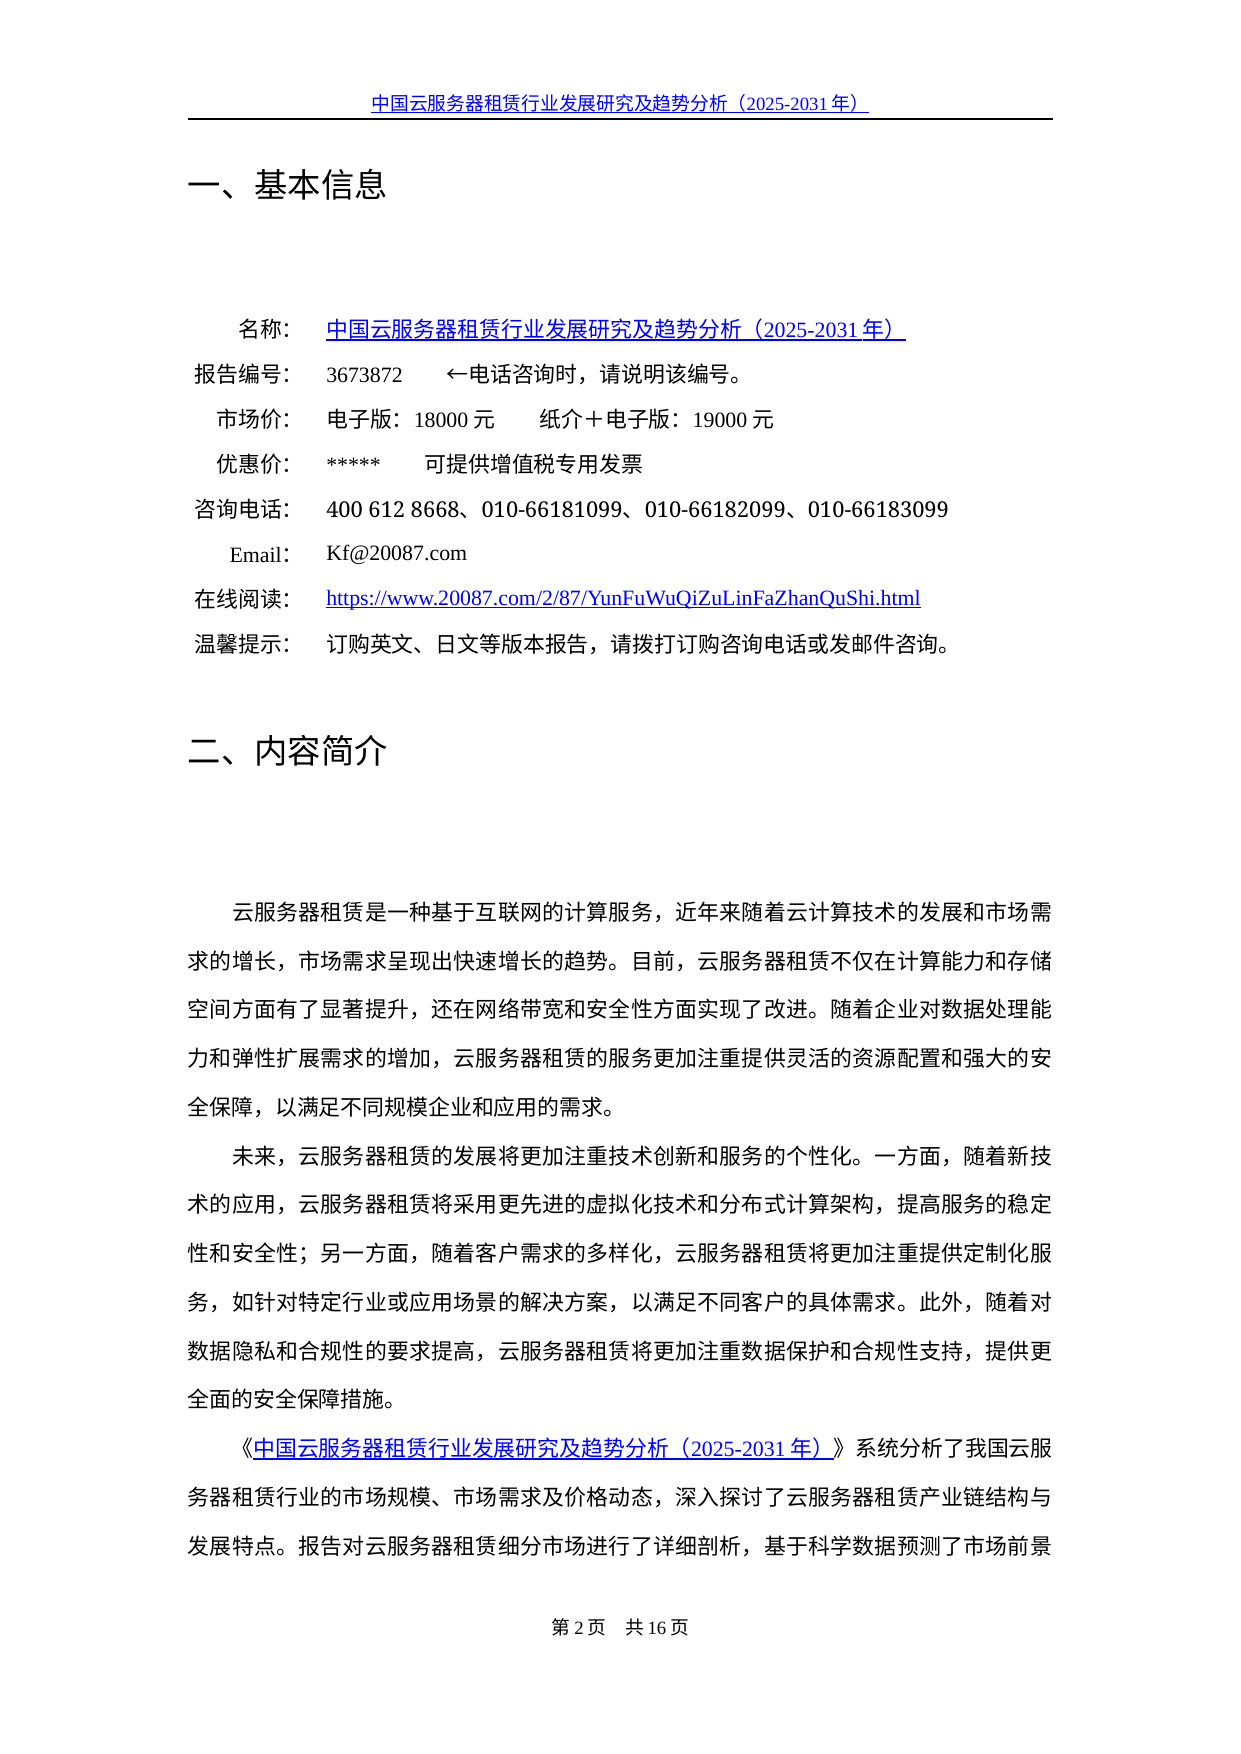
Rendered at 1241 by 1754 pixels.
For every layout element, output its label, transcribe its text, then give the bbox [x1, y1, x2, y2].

table_cell 优惠价： [167, 447, 315, 492]
table_cell Email： [167, 537, 315, 582]
table_cell 电子版：18000 元 纸介＋电子版：19000 元 [315, 402, 1073, 447]
table_cell 3673872 ←电话咨询时，请说明该编号。 [315, 357, 1073, 402]
table_header 中国云服务器租赁行业发展研究及趋势分析（2025-2031年） [315, 312, 1073, 357]
table_cell 咨询电话： [167, 492, 315, 537]
table_cell [315, 582, 1073, 627]
table_cell 400 612 8668、010-66181099、010-66182099、010-66183099 [315, 492, 1073, 537]
table_cell 订购英文、日文等版本报告，请拨打订购咨询电话或发邮件咨询。 [315, 627, 1073, 672]
title 二、内容简介 [187, 717, 1053, 782]
table_cell 报告编号： [167, 357, 315, 402]
table_header 名称： [167, 312, 315, 357]
table_cell Kf@20087.com [315, 537, 1073, 582]
table_cell 温馨提示： [167, 627, 315, 672]
table_cell 在线阅读： [167, 582, 315, 627]
table_cell ***** 可提供增值税专用发票 [315, 447, 1073, 492]
title 一、基本信息 [187, 150, 1053, 215]
table_cell 市场价： [167, 402, 315, 447]
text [187, 894, 1053, 1561]
